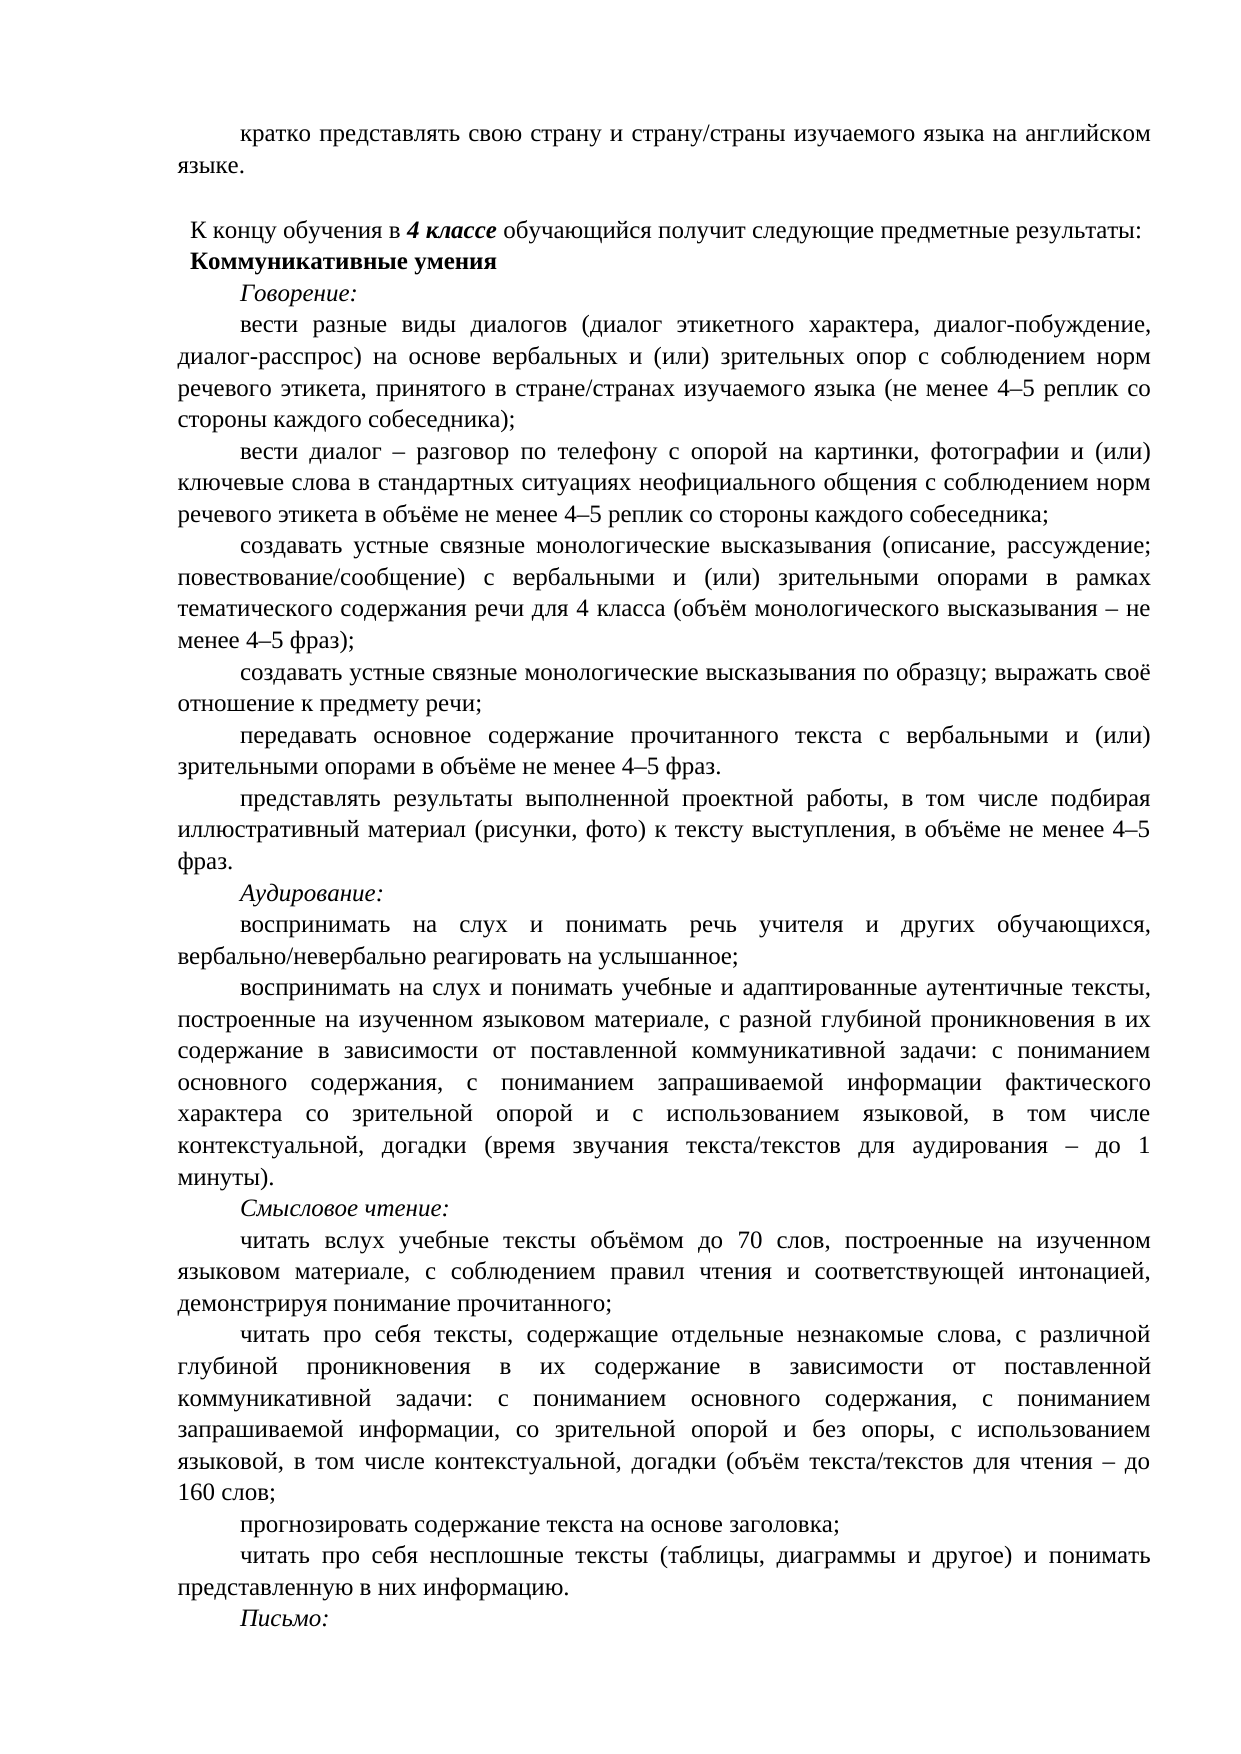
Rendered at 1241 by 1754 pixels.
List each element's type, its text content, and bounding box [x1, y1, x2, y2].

text представлять результаты выполненной проектной работы, в том числе подбирая иллюстративный материал (рисунки, фото) к тексту выступления, в объёме не менее 4–5 фраз. [177, 783, 1152, 875]
text читать вслух учебные тексты объёмом до 70 слов, построенные на изученном языковом материале, с соблюдением правил чтения и соответствующей интонацией, демонстрируя понимание прочитанного; [177, 1225, 1152, 1317]
text вести диалог – разговор по телефону с опорой на картинки, фотографии и (или) ключевые слова в стандартных ситуациях неофициального общения с соблюдением норм речевого этикета в объёме не менее 4–5 реплик со стороны каждого собеседника; [177, 436, 1152, 528]
text создавать устные связные монологические высказывания (описание, рассуждение; повествование/сообщение) с вербальными и (или) зрительными опорами в рамках тематического содержания речи для 4 класса (объём монологического высказывания – не менее 4–5 фраз); [177, 530, 1152, 654]
text К концу обучения в 4 классе обучающийся получит следующие предметные результаты: [190, 215, 1152, 243]
text Коммуникативные умения [190, 246, 1152, 275]
text читать про себя несплошные тексты (таблицы, диаграммы и другое) и понимать представленную в них информацию. [177, 1540, 1152, 1601]
text Говорение: [177, 278, 1152, 307]
text Смысловое чтение: [177, 1193, 1152, 1222]
text вести разные виды диалогов (диалог этикетного характера, диалог-побуждение, диалог-расспрос) на основе вербальных и (или) зрительных опор с соблюдением норм речевого этикета, принятого в стране/странах изучаемого языка (не менее 4–5 реплик со стороны каждого собеседника); [177, 309, 1152, 433]
text создавать устные связные монологические высказывания по образцу; выражать своё отношение к предмету речи; [177, 657, 1152, 717]
text воспринимать на слух и понимать речь учителя и других обучающихся, вербально/невербально реагировать на услышанное; [177, 909, 1152, 969]
text кратко представлять свою страну и страну/страны изучаемого языка на английском языке. [177, 118, 1152, 178]
text Аудирование: [177, 878, 1152, 906]
text Письмо: [177, 1603, 1152, 1632]
text воспринимать на слух и понимать учебные и адаптированные аутентичные тексты, построенные на изученном языковом материале, с разной глубиной проникновения в их содержание в зависимости от поставленной коммуникативной задачи: с пониманием основного содержания, с пониманием запрашиваемой информации фактического характера со зрительной опорой и с использованием языковой, в том числе контекстуальной, догадки (время звучания текста/текстов для аудирования – до 1 минуты). [177, 972, 1152, 1190]
text передавать основное содержание прочитанного текста с вербальными и (или) зрительными опорами в объёме не менее 4–5 фраз. [177, 720, 1152, 780]
text читать про себя тексты, содержащие отдельные незнакомые слова, с различной глубиной проникновения в их содержание в зависимости от поставленной коммуникативной задачи: с пониманием основного содержания, с пониманием запрашиваемой информации, со зрительной опорой и без опоры, с использованием языковой, в том числе контекстуальной, догадки (объём текста/текстов для чтения – до 160 слов; [177, 1319, 1152, 1506]
text прогнозировать содержание текста на основе заголовка; [177, 1509, 1152, 1538]
